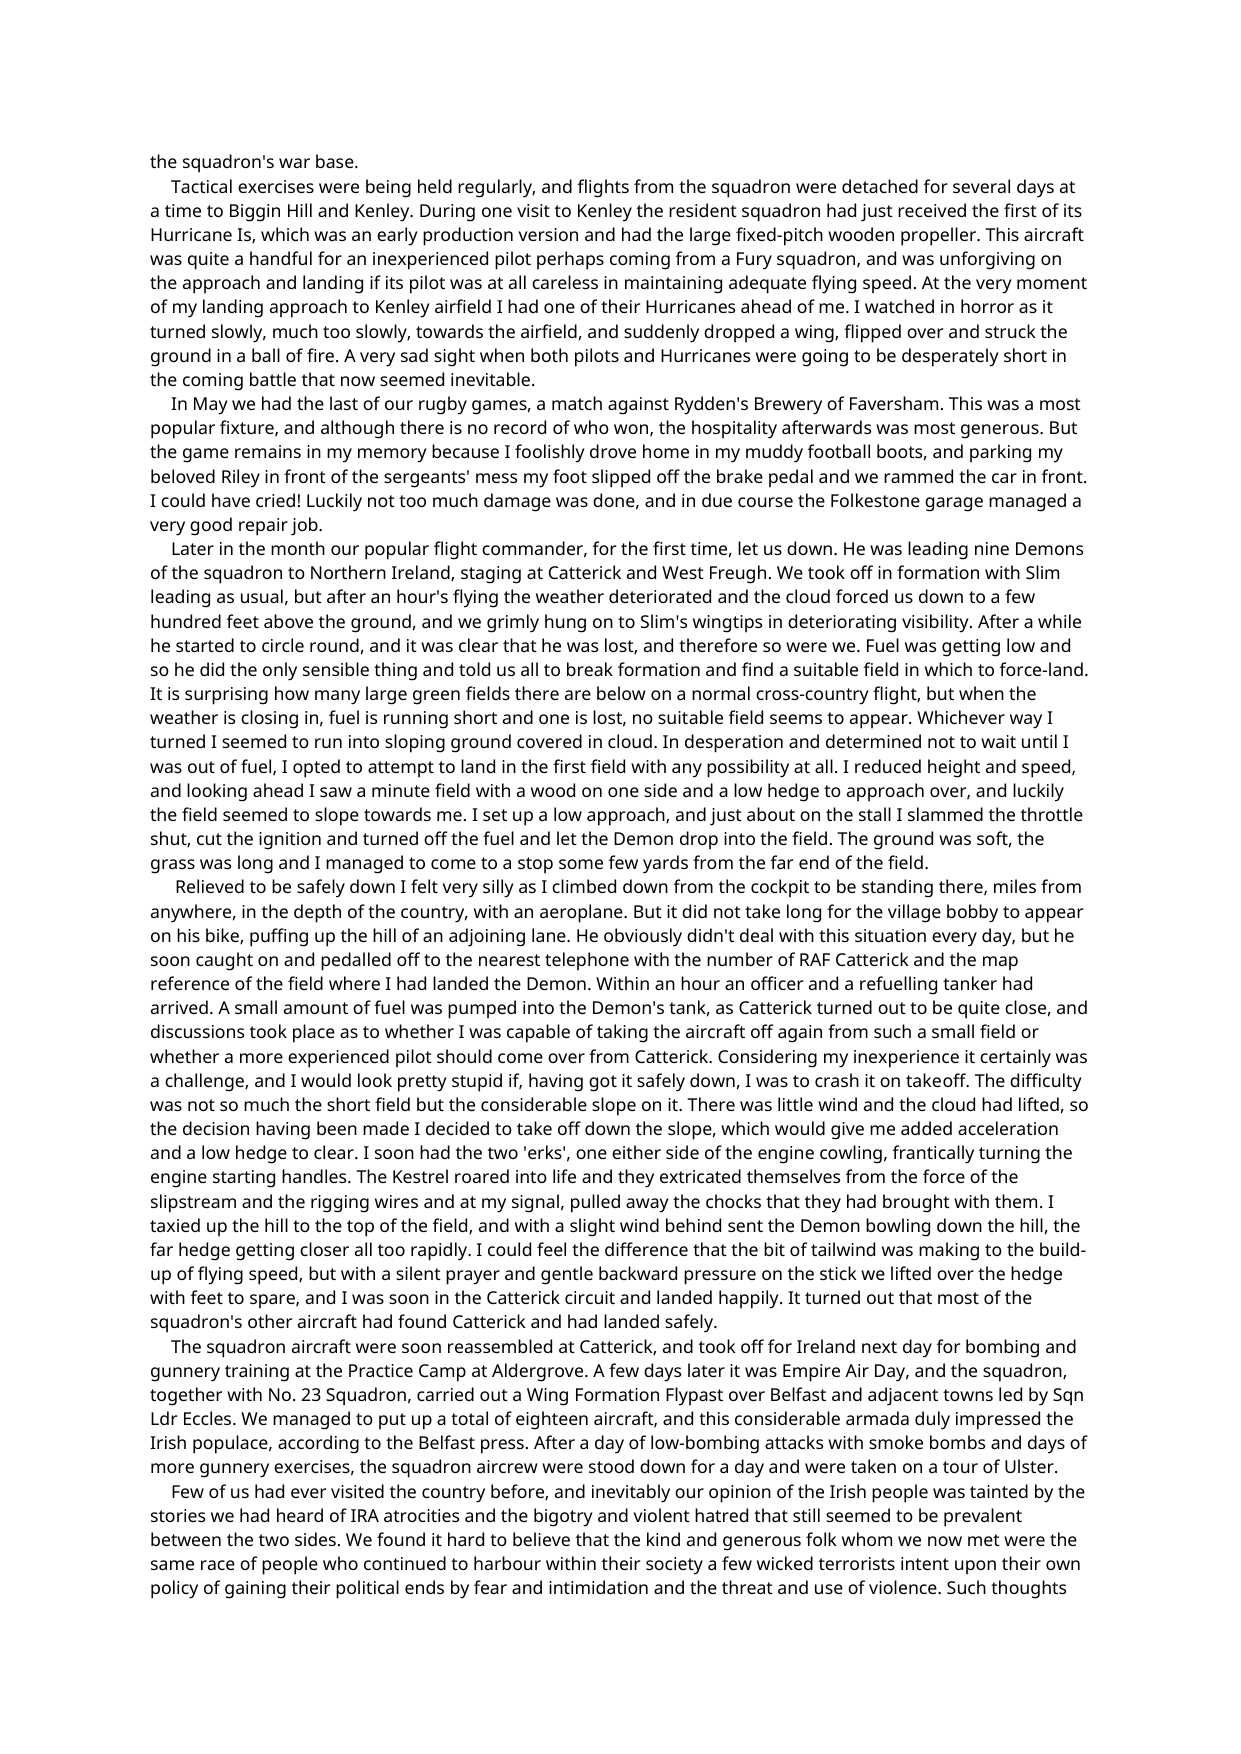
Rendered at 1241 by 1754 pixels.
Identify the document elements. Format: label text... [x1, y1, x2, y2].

text Tactical exercises were being held regularly, and flights from the squadron were detached for several days at a time to Biggin Hill and Kenley. During one visit to Kenley the resident squadron had just received the first of its Hurricane Is, which was an early production version and had the large fixed-pitch wooden propeller. This aircraft was quite a handful for an inexperienced pilot perhaps coming from a Fury squadron, and was unforgiving on the approach and landing if its pilot was at all careless in maintaining adequate flying speed. At the very moment of my landing approach to Kenley airfield I had one of their Hurricanes ahead of me. I watched in horror as it turned slowly, much too slowly, towards the airfield, and suddenly dropped a wing, flipped over and struck the ground in a ball of fire. A very sad sight when both pilots and Hurricanes were going to be desperately short in the coming battle that now seemed inevitable. [150, 174, 1090, 392]
text Relieved to be safely down I felt very silly as I climbed down from the cockpit to be standing there, miles from anywhere, in the depth of the country, with an aeroplane. But it did not take long for the village bobby to appear on his bike, puffing up the hill of an adjoining lane. He obviously didn't deal with this situation every day, but he soon caught on and pedalled off to the nearest telephone with the number of RAF Catterick and the map reference of the field where I had landed the Demon. Within an hour an officer and a refuelling tanker had arrived. A small amount of fuel was pumped into the Demon's tank, as Catterick turned out to be quite close, and discussions took place as to whether I was capable of taking the aircraft off again from such a small field or whether a more experienced pilot should come over from Catterick. Considering my inexperience it certainly was a challenge, and I would look pretty stupid if, having got it safely down, I was to crash it on takeoff. The difficulty was not so much the short field but the considerable slope on it. There was little wind and the cloud had lifted, so the decision having been made I decided to take off down the slope, which would give me added acceleration and a low hedge to clear. I soon had the two 'erks', one either side of the engine cowling, frantically turning the engine starting handles. The Kestrel roared into life and they extricated themselves from the force of the slipstream and the rigging wires and at my signal, pulled away the chocks that they had brought with them. I taxied up the hill to the top of the field, and with a slight wind behind sent the Demon bowling down the hill, the far hedge getting closer all too rapidly. I could feel the difference that the bit of tailwind was making to the build-up of flying speed, but with a silent prayer and gentle backward pressure on the stick we lifted over the hedge with feet to spare, and I was soon in the Catterick circuit and landed happily. It turned out that most of the squadron's other aircraft had found Catterick and had landed safely. [150, 875, 1090, 1334]
text The squadron aircraft were soon reassembled at Catterick, and took off for Ireland next day for bombing and gunnery training at the Practice Camp at Aldergrove. A few days later it was Empire Air Day, and the squadron, together with No. 23 Squadron, carried out a Wing Formation Flypast over Belfast and adjacent towns led by Sqn Ldr Eccles. We managed to put up a total of eighteen aircraft, and this considerable armada duly impressed the Irish populace, according to the Belfast press. After a day of low-bombing attacks with smoke bombs and days of more gunnery exercises, the squadron aircrew were stood down for a day and were taken on a tour of Ulster. [150, 1334, 1090, 1479]
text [150, 1479, 1090, 1600]
text In May we had the last of our rugby games, a match against Rydden's Brewery of Faversham. This was a most popular fixture, and although there is no record of who won, the hospitality afterwards was most generous. But the game remains in my memory because I foolishly drove home in my muddy football boots, and parking my beloved Riley in front of the sergeants' mess my foot slipped off the brake pedal and we rammed the car in front. I could have cried! Luckily not too much damage was done, and in due course the Folkestone garage managed a very good repair job. [150, 392, 1090, 537]
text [150, 150, 1090, 174]
text Later in the month our popular flight commander, for the first time, let us down. He was leading nine Demons of the squadron to Northern Ireland, staging at Catterick and West Freugh. We took off in formation with Slim leading as usual, but after an hour's flying the weather deteriorated and the cloud forced us down to a few hundred feet above the ground, and we grimly hung on to Slim's wingtips in deteriorating visibility. After a while he started to circle round, and it was clear that he was lost, and therefore so were we. Fuel was getting low and so he did the only sensible thing and told us all to break formation and find a suitable field in which to force-land. It is surprising how many large green fields there are below on a normal cross-country flight, but when the weather is closing in, fuel is running short and one is lost, no suitable field seems to appear. Whichever way I turned I seemed to run into sloping ground covered in cloud. In desperation and determined not to wait until I was out of fuel, I opted to attempt to land in the first field with any possibility at all. I reduced height and speed, and looking ahead I saw a minute field with a wood on one side and a low hedge to approach over, and luckily the field seemed to slope towards me. I set up a low approach, and just about on the stall I slammed the throttle shut, cut the ignition and turned off the fuel and let the Demon drop into the field. The ground was soft, the grass was long and I managed to come to a stop some few yards from the far end of the field. [150, 537, 1090, 875]
